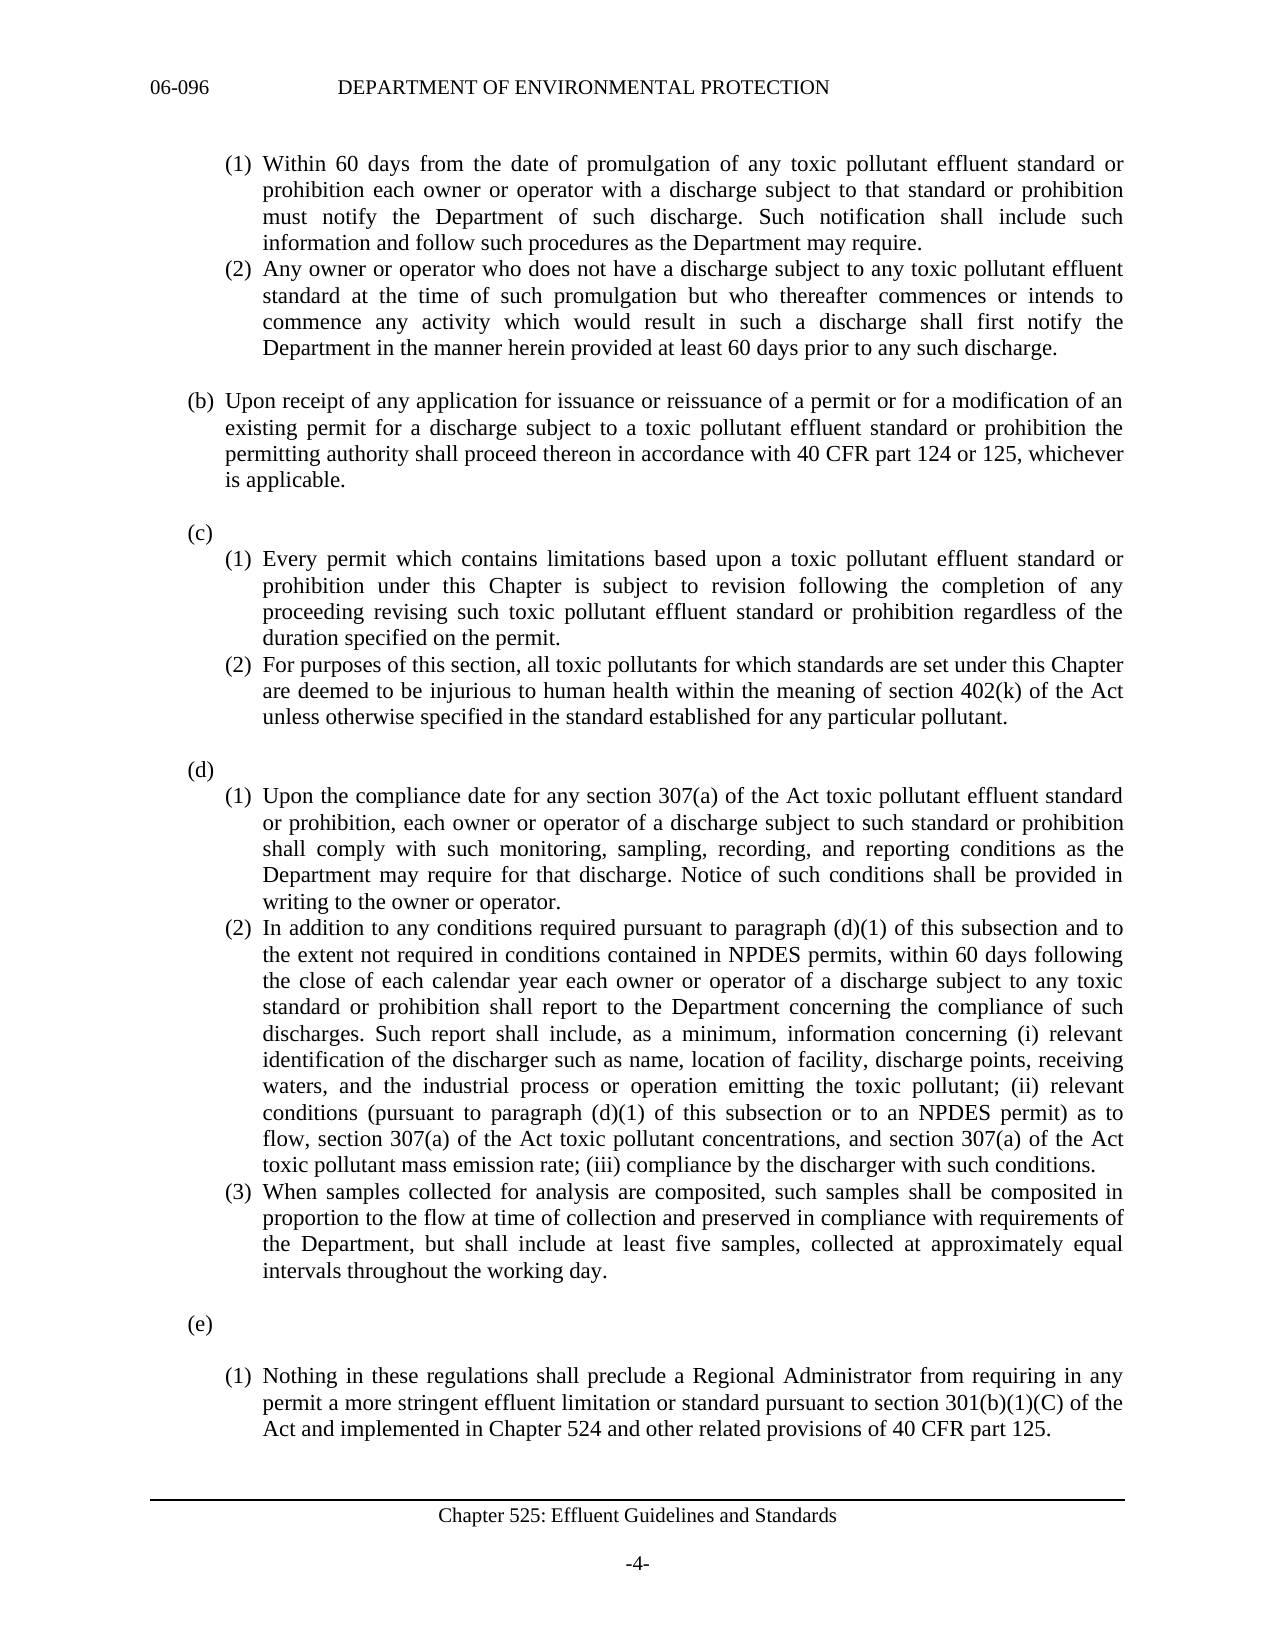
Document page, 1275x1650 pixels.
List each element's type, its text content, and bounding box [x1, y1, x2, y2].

text (b) Upon receipt of any application for issuance or reissuance of a permit or for a modification of an existing permit for a discharge subject to a toxic pollutant effluent standard or prohibition the permitting authority shall proceed thereon in accordance with 40 CFR part 124 or 125, whichever is applicable. [187, 387, 1125, 493]
text (1) Within 60 days from the date of promulgation of any toxic pollutant effluent standard or prohibition each owner or operator with a discharge subject to that standard or prohibition must notify the Department of such discharge. Such notification shall include such information and follow such procedures as the Department may require. [225, 150, 1125, 255]
text (2) For purposes of this section, all toxic pollutants for which standards are set under this Chapter are deemed to be injurious to human health within the meaning of section 402(k) of the Act unless otherwise specified in the standard established for any particular pollutant. [225, 651, 1125, 730]
text (2) Any owner or operator who does not have a discharge subject to any toxic pollutant effluent standard at the time of such promulgation but who thereafter commences or intends to commence any activity which would result in such a discharge shall first notify the Department in the manner herein provided at least 60 days prior to any such discharge. [225, 255, 1125, 361]
text (e) [187, 1309, 1125, 1336]
text (1) Every permit which contains limitations based upon a toxic pollutant effluent standard or prohibition under this Chapter is subject to revision following the completion of any proceeding revising such toxic pollutant effluent standard or prohibition regardless of the duration specified on the permit. [225, 545, 1125, 651]
text (1) Nothing in these regulations shall preclude a Regional Administrator from requiring in any permit a more stringent effluent limitation or standard pursuant to section 301(b)(1)(C) of the Act and implemented in Chapter 524 and other related provisions of 40 CFR part 125. [225, 1362, 1125, 1441]
text (c) [187, 519, 1125, 545]
text (3) When samples collected for analysis are composited, such samples shall be composited in proportion to the flow at time of collection and preserved in compliance with requirements of the Department, but shall include at least five samples, collected at approximately equal intervals throughout the working day. [225, 1178, 1125, 1283]
text (d) [187, 756, 1125, 782]
text (1) Upon the compliance date for any section 307(a) of the Act toxic pollutant effluent standard or prohibition, each owner or operator of a discharge subject to such standard or prohibition shall comply with such monitoring, sampling, recording, and reporting conditions as the Department may require for that discharge. Notice of such conditions shall be provided in writing to the owner or operator. [225, 782, 1125, 914]
text (2) In addition to any conditions required pursuant to paragraph (d)(1) of this subsection and to the extent not required in conditions contained in NPDES permits, within 60 days following the close of each calendar year each owner or operator of a discharge subject to any toxic standard or prohibition shall report to the Department concerning the compliance of such discharges. Such report shall include, as a minimum, information concerning (i) relevant identification of the discharger such as name, location of facility, discharge points, receiving waters, and the industrial process or operation emitting the toxic pollutant; (ii) relevant conditions (pursuant to paragraph (d)(1) of this subsection or to an NPDES permit) as to flow, section 307(a) of the Act toxic pollutant concentrations, and section 307(a) of the Act toxic pollutant mass emission rate; (iii) compliance by the discharger with such conditions. [225, 914, 1125, 1178]
